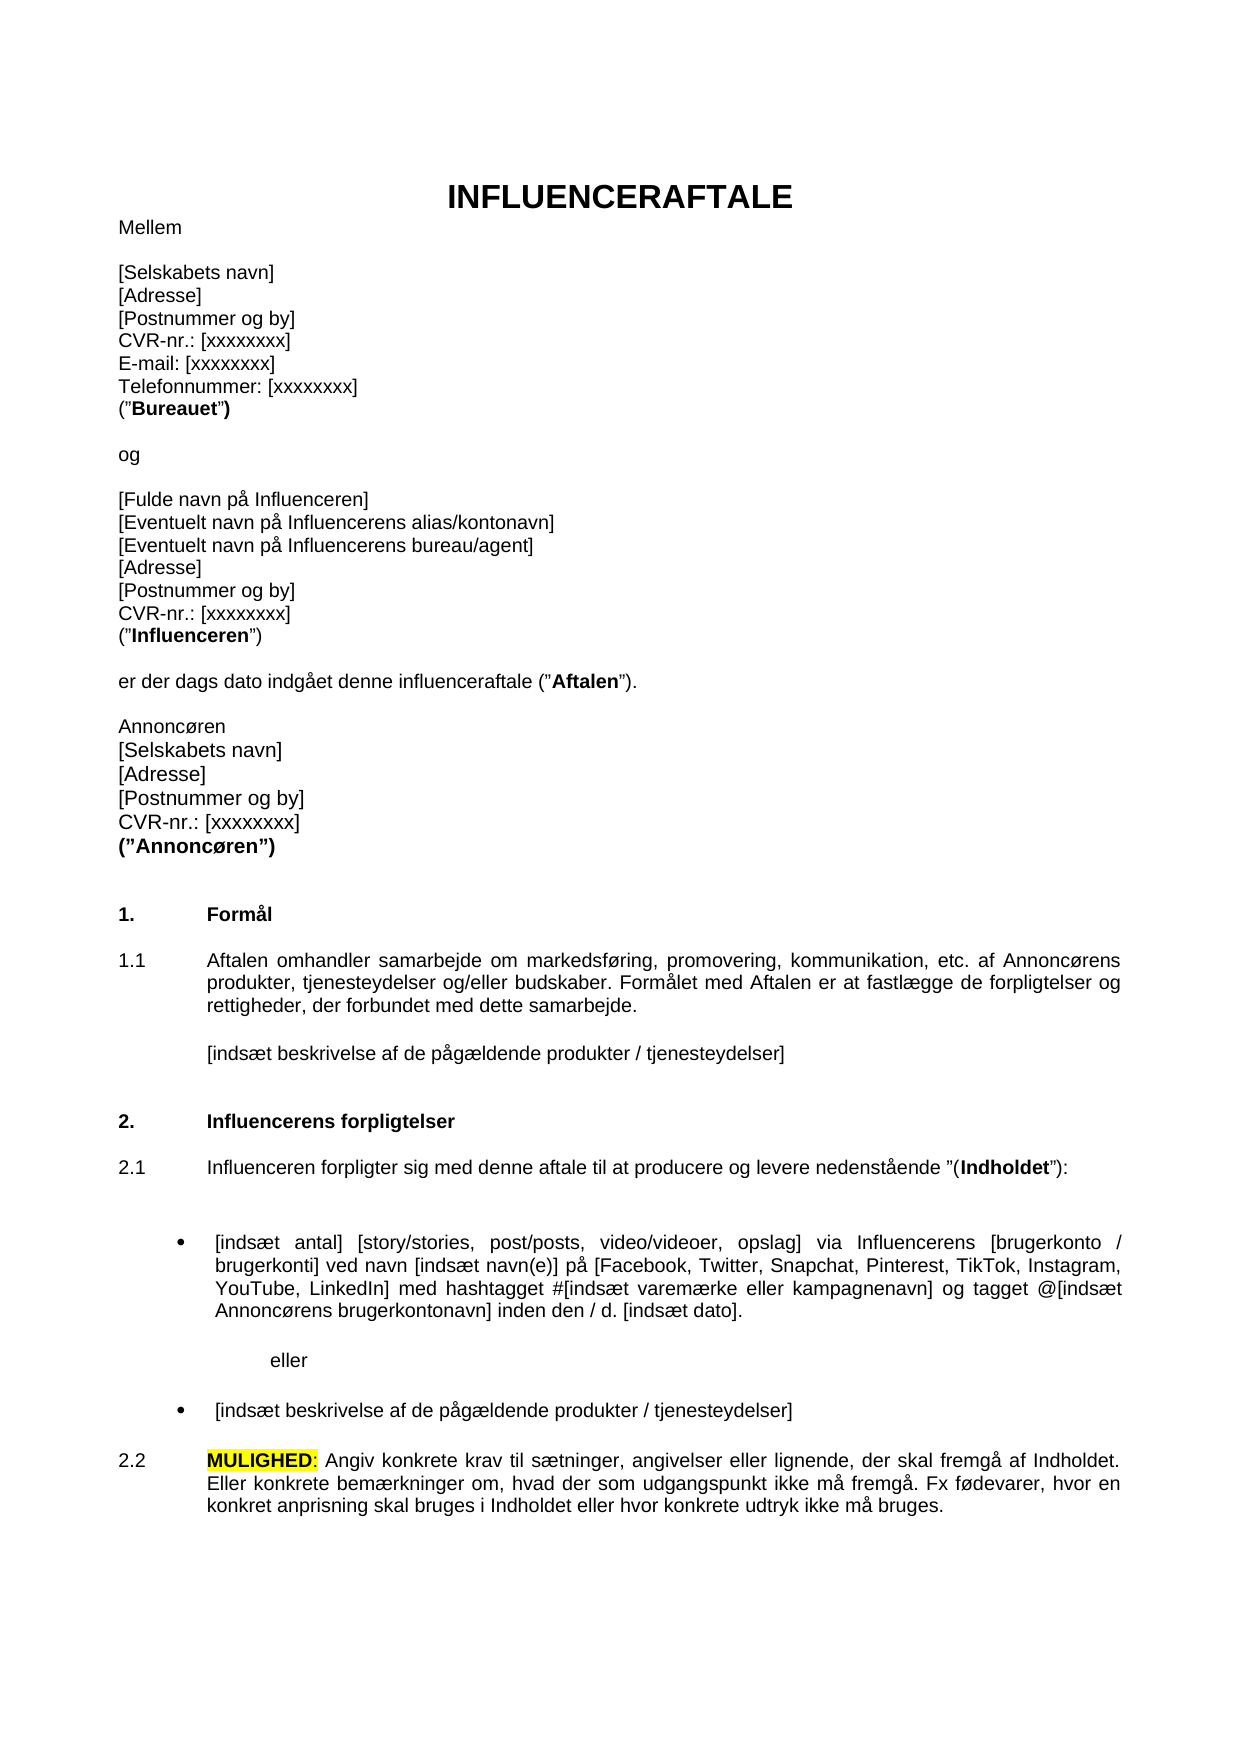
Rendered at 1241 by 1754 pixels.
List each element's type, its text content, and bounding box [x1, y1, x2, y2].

text Influencerens forpligtelser [118, 1110, 1122, 1133]
text CVR-nr.: [xxxxxxxx] [118, 602, 1122, 624]
text [Fulde navn på Influenceren] [118, 488, 1122, 511]
text [Eventuelt navn på Influencerens alias/kontonavn] [118, 511, 1122, 533]
text [Postnummer og by] [118, 306, 1122, 329]
text eller [270, 1349, 1122, 1372]
list [indsæt beskrivelse af de pågældende produkter / tjenesteydelser] [177, 1399, 1122, 1422]
text er der dags dato indgået denne influenceraftale (”Aftalen”). [118, 670, 1122, 692]
list [Postnummer og by] [118, 786, 1122, 810]
list (”Annoncøren”) [118, 834, 1122, 858]
text INFLUENCERAFTALE [118, 177, 1122, 216]
list [Selskabets navn] [Adresse] [118, 738, 1122, 786]
text Mellem [118, 216, 1122, 238]
text (”Bureauet”) [118, 397, 1122, 420]
text (”Influenceren”) [118, 624, 1122, 647]
list [indsæt antal] [story/stories, post/posts, video/videoer, opslag] via Influencerens [brugerkonto / brugerkonti] ved navn [indsæt navn(e)] på [Facebook, Twitter, Snapchat, Pinterest, TikTok, Instagram, YouTube, LinkedIn] med hashtagget #[indsæt varemærke eller kampagnenavn] og tagget @[indsæt Annoncørens brugerkontonavn] inden den / d. [indsæt dato]. [177, 1231, 1122, 1322]
text CVR-nr.: [xxxxxxxx] [118, 329, 1122, 352]
text Influenceren forpligter sig med denne aftale til at producere og levere nedenstående ”(Indholdet”): [118, 1156, 1122, 1178]
text Formål [118, 903, 1122, 926]
text MULIGHED: Angiv konkrete krav til sætninger, angivelser eller lignende, der skal fremgå af Indholdet. Eller konkrete bemærkninger om, hvad der som udgangspunkt ikke må fremgå. Fx fødevarer, hvor en konkret anprisning skal bruges i Indholdet eller hvor konkrete udtryk ikke må bruges. [118, 1449, 1122, 1517]
text Aftalen omhandler samarbejde om markedsføring, promovering, kommunikation, etc. af Annoncørens produkter, tjenesteydelser og/eller budskaber. Formålet med Aftalen er at fastlægge de forpligtelser og rettigheder, der forbundet med dette samarbejde. [118, 948, 1122, 1017]
text [Eventuelt navn på Influencerens bureau/agent] [Adresse] [118, 533, 1122, 579]
list Annoncøren [118, 715, 1122, 738]
text Telefonnummer: [xxxxxxxx] [118, 374, 1122, 397]
text og [118, 443, 1122, 465]
text [Postnummer og by] [118, 579, 1122, 602]
list CVR-nr.: [xxxxxxxx] [118, 810, 1122, 834]
text [indsæt beskrivelse af de pågældende produkter / tjenesteydelser] [207, 1042, 1122, 1065]
text E-mail: [xxxxxxxx] [118, 352, 1122, 374]
text [Selskabets navn] [Adresse] [118, 261, 1122, 306]
